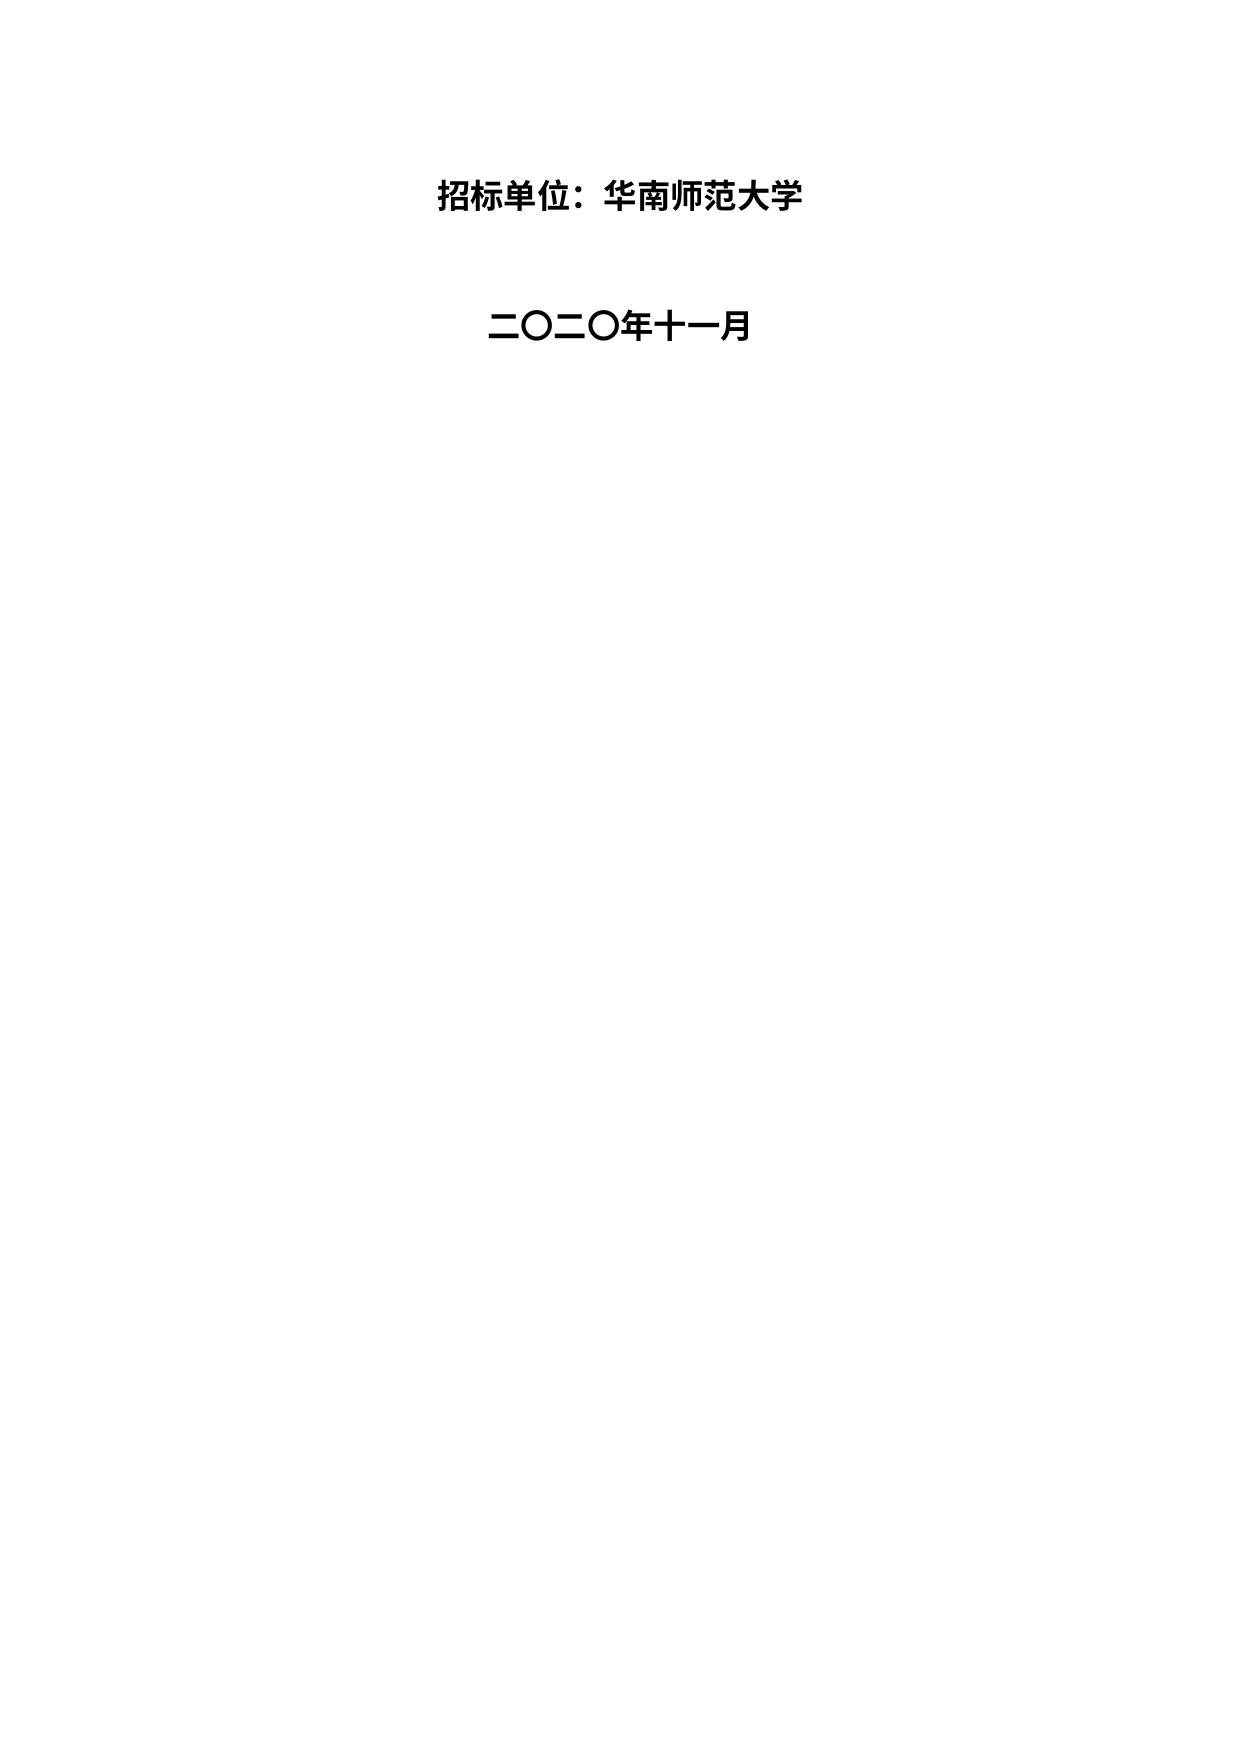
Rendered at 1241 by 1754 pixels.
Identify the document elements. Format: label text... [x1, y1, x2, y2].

text 招标单位：华南师范大学 [187, 162, 1053, 227]
text 二〇二〇年十一月 [187, 292, 1053, 357]
